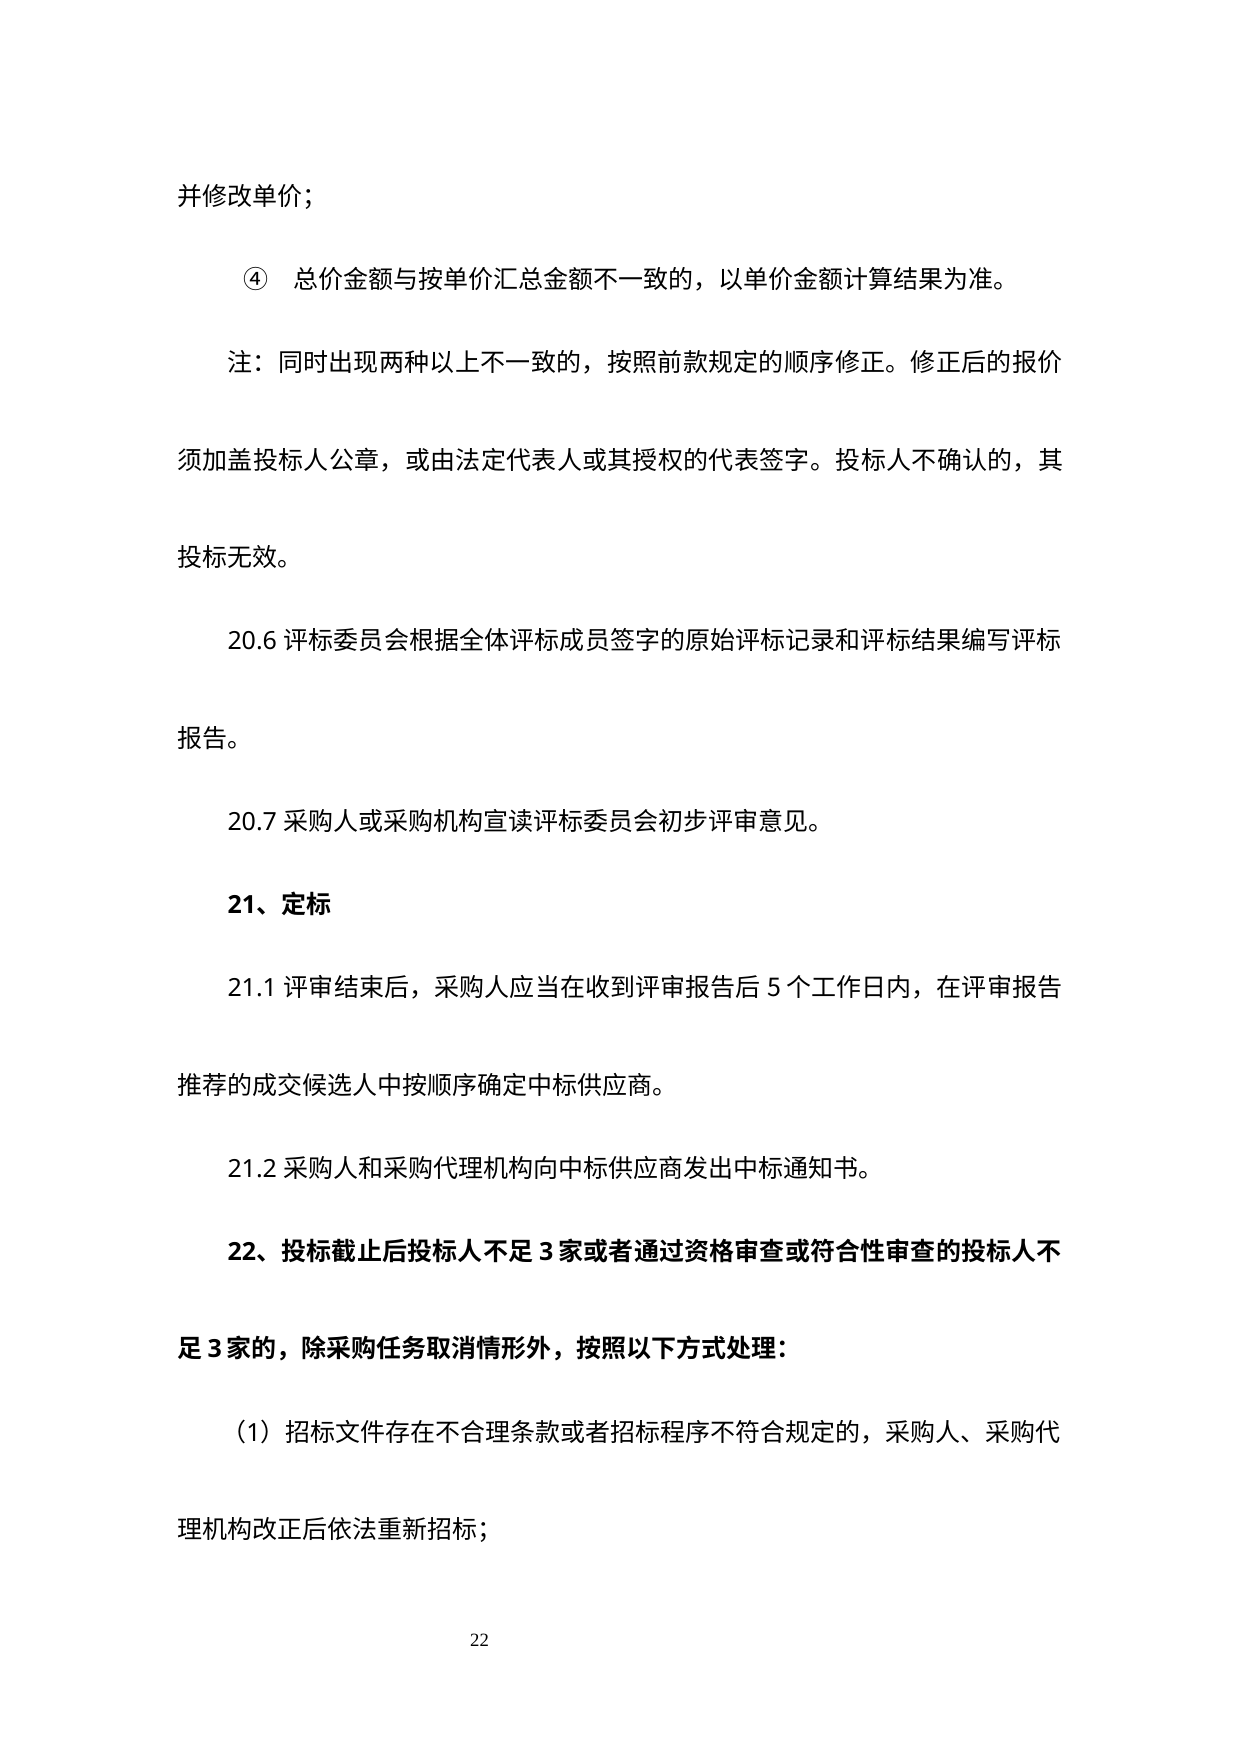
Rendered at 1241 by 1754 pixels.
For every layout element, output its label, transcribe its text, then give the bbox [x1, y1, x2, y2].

text 21.2 采购人和采购代理机构向中标供应商发出中标通知书。 [177, 1134, 1063, 1199]
list 总价金额与按单价汇总金额不一致的，以单价金额计算结果为准。 [177, 245, 1063, 310]
text 21、定标 [177, 870, 1063, 935]
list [177, 162, 1063, 227]
text 22、投标截止后投标人不足3家或者通过资格审查或符合性审查的投标人不足3家的，除采购任务取消情形外，按照以下方式处理： [177, 1217, 1063, 1379]
text 21.1 评审结束后，采购人应当在收到评审报告后5个工作日内，在评审报告推荐的成交候选人中按顺序确定中标供应商。 [177, 953, 1063, 1116]
text 20.7 采购人或采购机构宣读评标委员会初步评审意见。 [177, 787, 1063, 852]
list 招标文件存在不合理条款或者招标程序不符合规定的，采购人、采购代理机构改正后依法重新招标； [177, 1398, 1063, 1560]
text 注：同时出现两种以上不一致的，按照前款规定的顺序修正。修正后的报价须加盖投标人公章，或由法定代表人或其授权的代表签字。投标人不确认的，其投标无效。 [177, 328, 1063, 588]
text 20.6 评标委员会根据全体评标成员签字的原始评标记录和评标结果编写评标报告。 [177, 606, 1063, 769]
